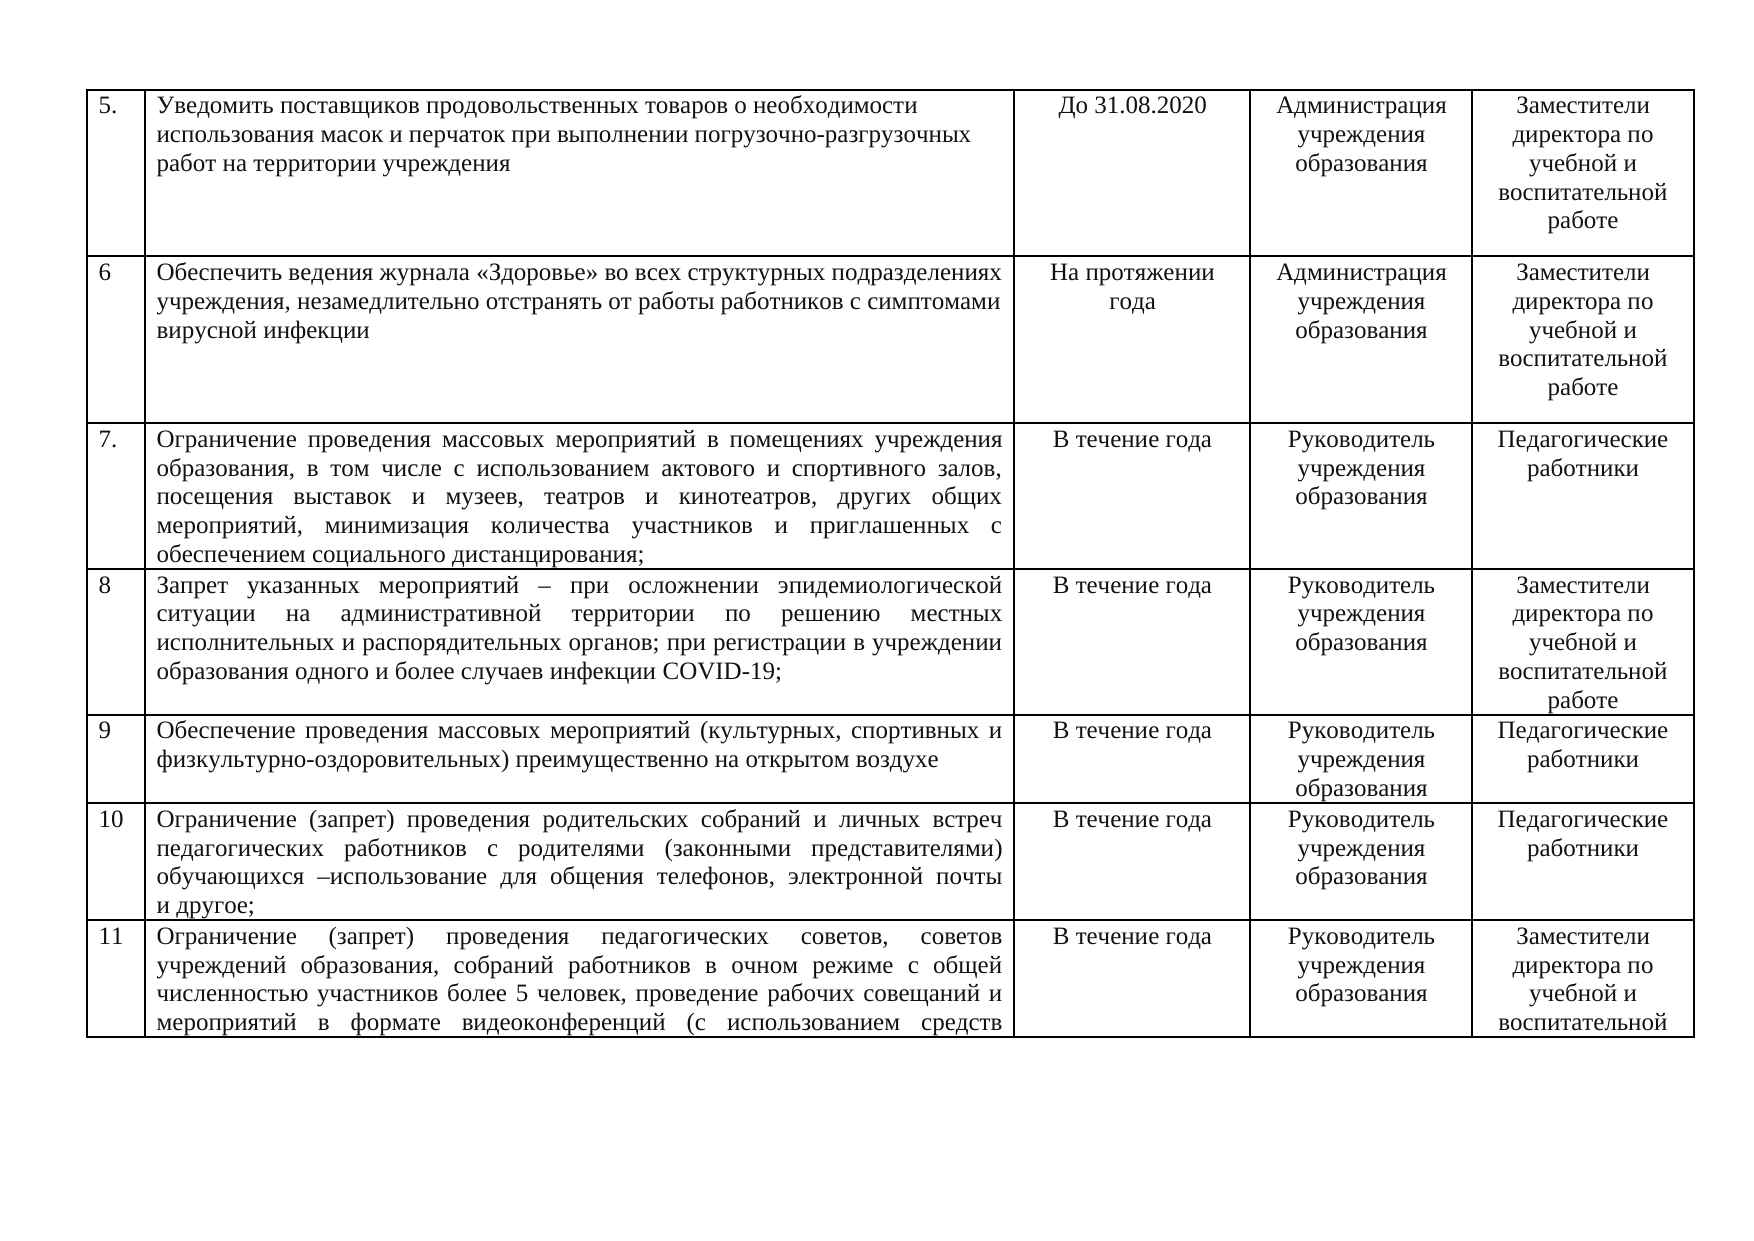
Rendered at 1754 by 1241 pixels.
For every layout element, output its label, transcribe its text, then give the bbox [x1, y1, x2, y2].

table_cell Заместители директора по учебной и воспитательной работе [1473, 570, 1693, 713]
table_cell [1473, 921, 1693, 1036]
table_cell Руководитель учреждения образования [1251, 424, 1471, 568]
table_cell До 31.08.2020 [1015, 91, 1249, 255]
table_cell 5. [88, 91, 144, 255]
table_cell В течение года [1015, 921, 1249, 1036]
table_cell В течение года [1015, 424, 1249, 568]
table_cell Заместители директора по учебной и воспитательной работе [1473, 257, 1693, 422]
table_cell В течение года [1015, 570, 1249, 713]
table_cell 9 [88, 716, 144, 802]
table_cell Ограничение (запрет) проведения родительских собраний и личных встреч педагогических работников с родителями (законными представителями) обучающихся –использование для общения телефонов, электронной почты и другое; [146, 804, 1013, 919]
table_cell Педагогические работники [1473, 424, 1693, 568]
table_cell Администрация учреждения образования [1251, 257, 1471, 422]
table_cell В течение года [1015, 804, 1249, 919]
table_cell Обеспечение проведения массовых мероприятий (культурных, спортивных и физкультурно-оздоровительных) преимущественно на открытом воздухе [146, 716, 1013, 802]
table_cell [1251, 921, 1471, 1036]
table_cell Педагогические работники [1473, 804, 1693, 919]
table_cell 6 [88, 257, 144, 422]
table_cell Уведомить поставщиков продовольственных товаров о необходимости использования масок и перчаток при выполнении погрузочно-разгрузочных работ на территории учреждения [146, 91, 1013, 255]
table_cell В течение года [1015, 716, 1249, 802]
table_cell Ограничение проведения массовых мероприятий в помещениях учреждения образования, в том числе с использованием актового и спортивного залов, посещения выставок и музеев, театров и кинотеатров, других общих мероприятий, минимизация количества участников и приглашенных с обеспечением социального дистанцирования; [146, 424, 1013, 568]
table_cell Педагогические работники [1473, 716, 1693, 802]
table_cell Обеспечить ведения журнала «Здоровье» во всех структурных подразделениях учреждения, незамедлительно отстранять от работы работников с симптомами вирусной инфекции [146, 257, 1013, 422]
table_cell 10 [88, 804, 144, 919]
table_cell Администрация учреждения образования [1251, 91, 1471, 255]
table_cell 8 [88, 570, 144, 713]
table_cell На протяжении года [1015, 257, 1249, 422]
table_cell 7. [88, 424, 144, 568]
table_cell Заместители директора по учебной и воспитательной работе [1473, 91, 1693, 255]
table_cell Запрет указанных мероприятий – при осложнении эпидемиологической ситуации на административной территории по решению местных исполнительных и распорядительных органов; при регистрации в учреждении образования одного и более случаев инфекции COVID-19; [146, 570, 1013, 713]
table_cell Руководитель учреждения образования [1251, 570, 1471, 713]
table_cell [146, 921, 1013, 1036]
table_cell Руководитель учреждения образования [1251, 804, 1471, 919]
table_cell Руководитель учреждения образования [1251, 716, 1471, 802]
table_cell 11 [88, 921, 144, 1036]
